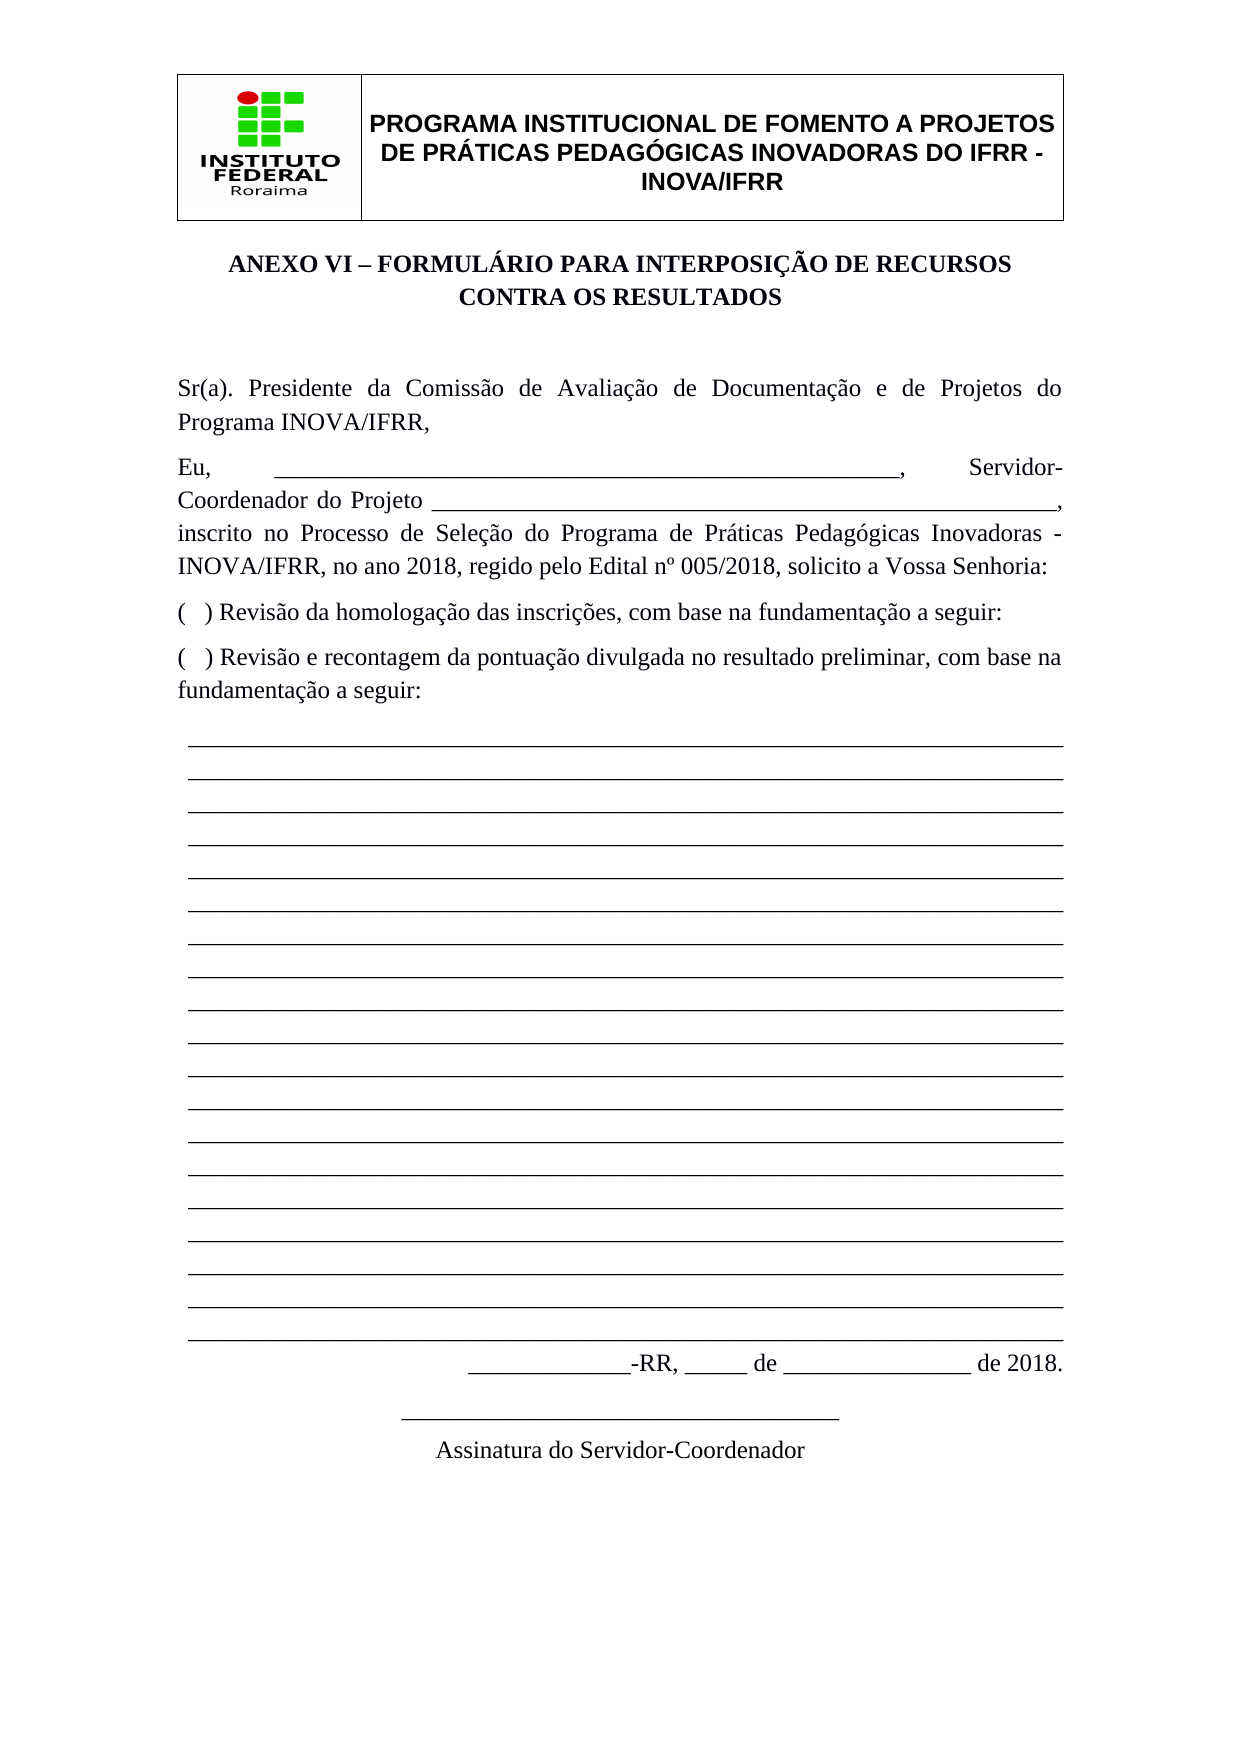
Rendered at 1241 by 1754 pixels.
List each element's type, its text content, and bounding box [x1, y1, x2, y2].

text ___________________________________ [177, 1394, 1063, 1422]
text ( ) Revisão da homologação das inscrições, com base na fundamentação a seguir: [177, 597, 1063, 625]
picture [182, 80, 359, 207]
text ( ) Revisão e recontagem da pontuação divulgada no resultado preliminar, com base na fundamentação a seguir: [177, 642, 1063, 704]
text _______________________________________________________________________________________________________________________________________________________________________________________________________________________________________________________________________________________________________________________________________________________________________________________________________________________________________________________________________________________________________________________________________________________________________________________________________________________________________________________________________________________________________________________________________________________________________________________________________________________________________________________________________________________________________________________________________________________________________________________________________________________________________________________________________________________________________________________________________________________________________________________________________________________________________________________________________________________________________________________________________________________________________________________________-RR, _____ de _______________ de 2018. [177, 721, 1063, 1377]
text Sr(a). Presidente da Comissão de Avaliação de Documentação e de Projetos do Programa INOVA/IFRR, [177, 373, 1063, 435]
text Assinatura do Servidor-Coordenador [177, 1435, 1063, 1464]
text Eu, __________________________________________________, Servidor-Coordenador do Projeto __________________________________________________, inscrito no Processo de Seleção do Programa de Práticas Pedagógicas Inovadoras -INOVA/IFRR, no ano 2018, regido pelo Edital nº 005/2018, solicito a Vossa Senhoria: [177, 452, 1063, 580]
text ANEXO VI – FORMULÁRIO PARA INTERPOSIÇÃO DE RECURSOS CONTRA OS RESULTADOS [177, 249, 1063, 311]
